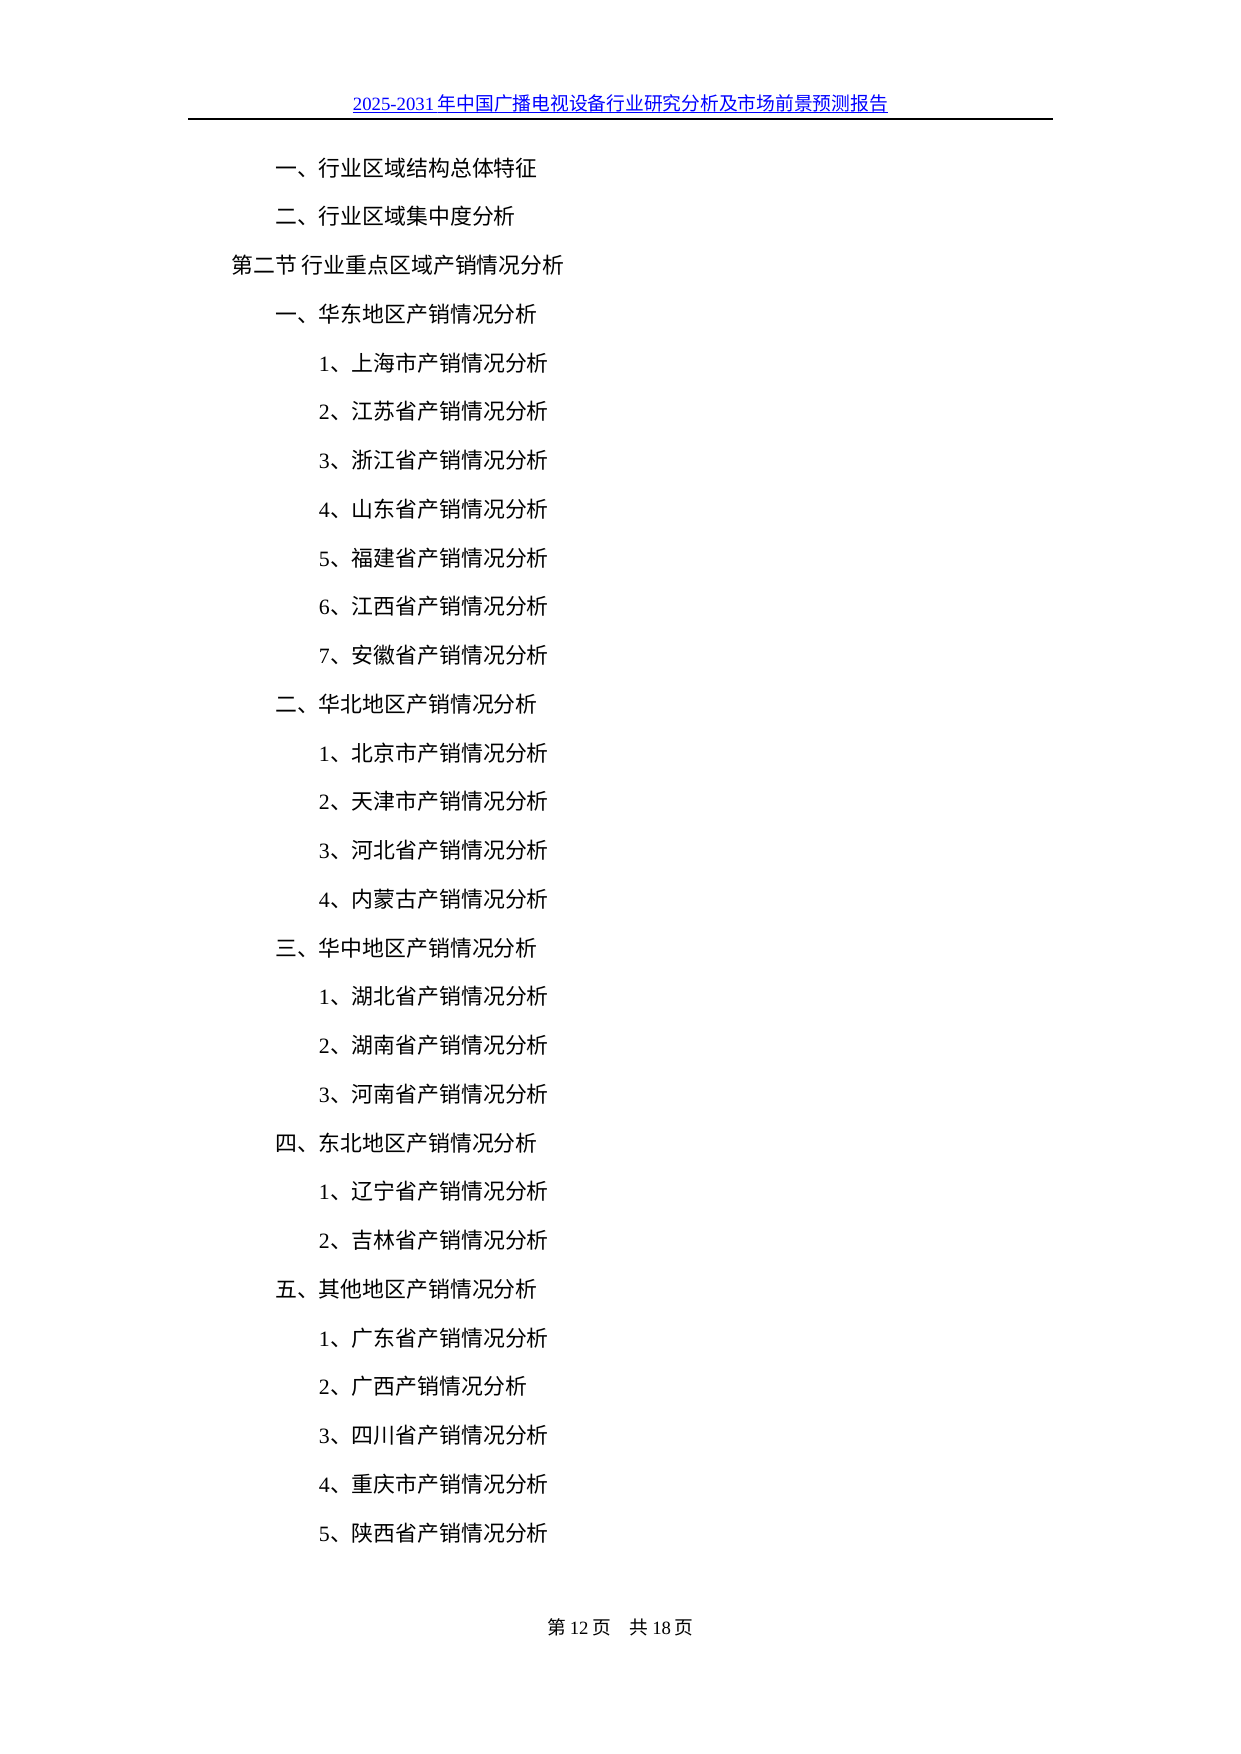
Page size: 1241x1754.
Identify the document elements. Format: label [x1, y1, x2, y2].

text [187, 150, 1053, 1548]
